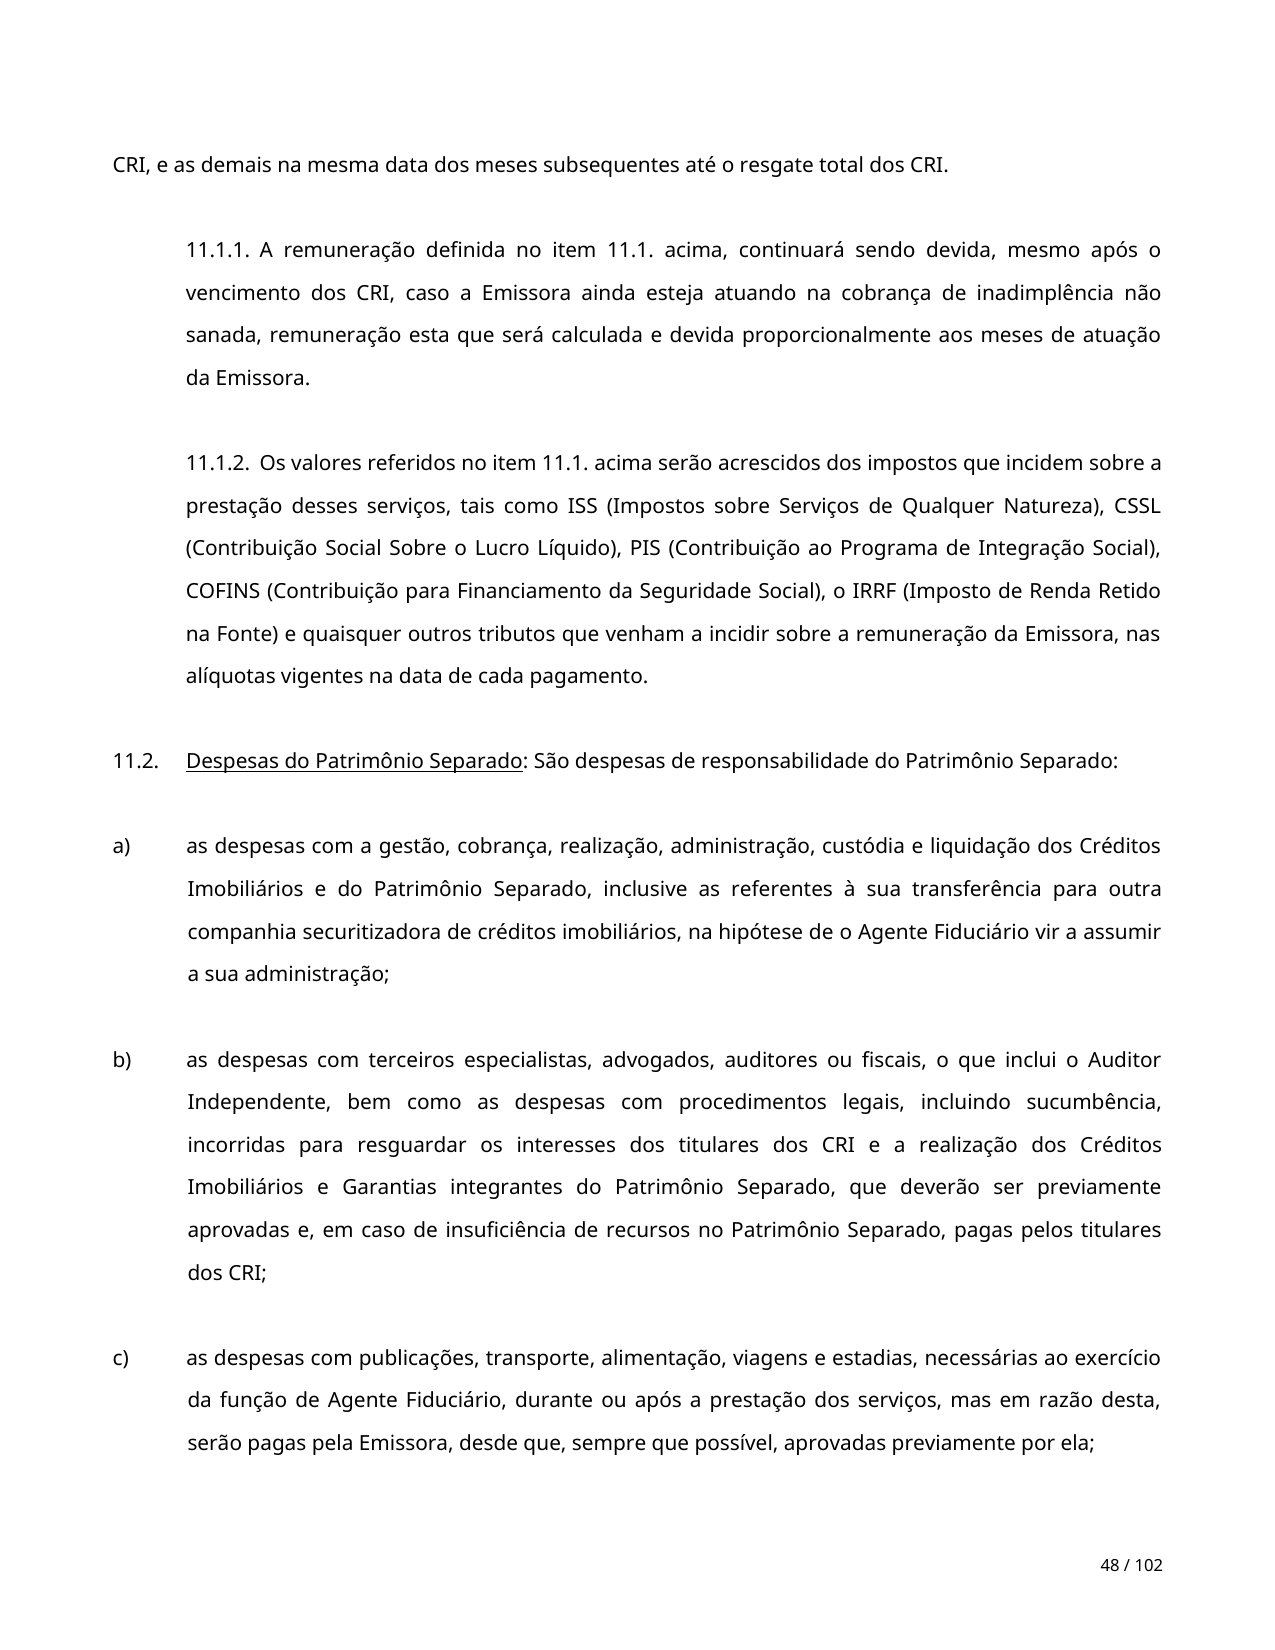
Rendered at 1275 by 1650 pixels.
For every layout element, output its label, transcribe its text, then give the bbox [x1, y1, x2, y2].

list as despesas com a gestão, cobrança, realização, administração, custódia e liquidação dos Créditos Imobiliários e do Patrimônio Separado, inclusive as referentes à sua transferência para outra companhia securitizadora de créditos imobiliários, na hipótese de o Agente Fiduciário vir a assumir a sua administração; [112, 832, 1163, 988]
text 11.1.1. A remuneração definida no item 11.1. acima, continuará sendo devida, mesmo após o vencimento dos CRI, caso a Emissora ainda esteja atuando na cobrança de inadimplência não sanada, remuneração esta que será calculada e devida proporcionalmente aos meses de atuação da Emissora. [186, 235, 1163, 391]
text 11.2. Despesas do Patrimônio Separado: São despesas de responsabilidade do Patrimônio Separado: [112, 746, 1163, 775]
list as despesas com publicações, transporte, alimentação, viagens e estadias, necessárias ao exercício da função de Agente Fiduciário, durante ou após a prestação dos serviços, mas em razão desta, serão pagas pela Emissora, desde que, sempre que possível, aprovadas previamente por ela; [112, 1343, 1163, 1457]
text 11.1.2. Os valores referidos no item 11.1. acima serão acrescidos dos impostos que incidem sobre a prestação desses serviços, tais como ISS (Impostos sobre Serviços de Qualquer Natureza), CSSL (Contribuição Social Sobre o Lucro Líquido), PIS (Contribuição ao Programa de Integração Social), COFINS (Contribuição para Financiamento da Seguridade Social), o IRRF (Imposto de Renda Retido na Fonte) e quaisquer outros tributos que venham a incidir sobre a remuneração da Emissora, nas alíquotas vigentes na data de cada pagamento. [186, 448, 1163, 690]
list as despesas com terceiros especialistas, advogados, auditores ou fiscais, o que inclui o Auditor Independente, bem como as despesas com procedimentos legais, incluindo sucumbência, incorridas para resguardar os interesses dos titulares dos CRI e a realização dos Créditos Imobiliários e Garantias integrantes do Patrimônio Separado, que deverão ser previamente aprovadas e, em caso de insuficiência de recursos no Patrimônio Separado, pagas pelos titulares dos CRI; [112, 1045, 1163, 1286]
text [112, 150, 1163, 178]
